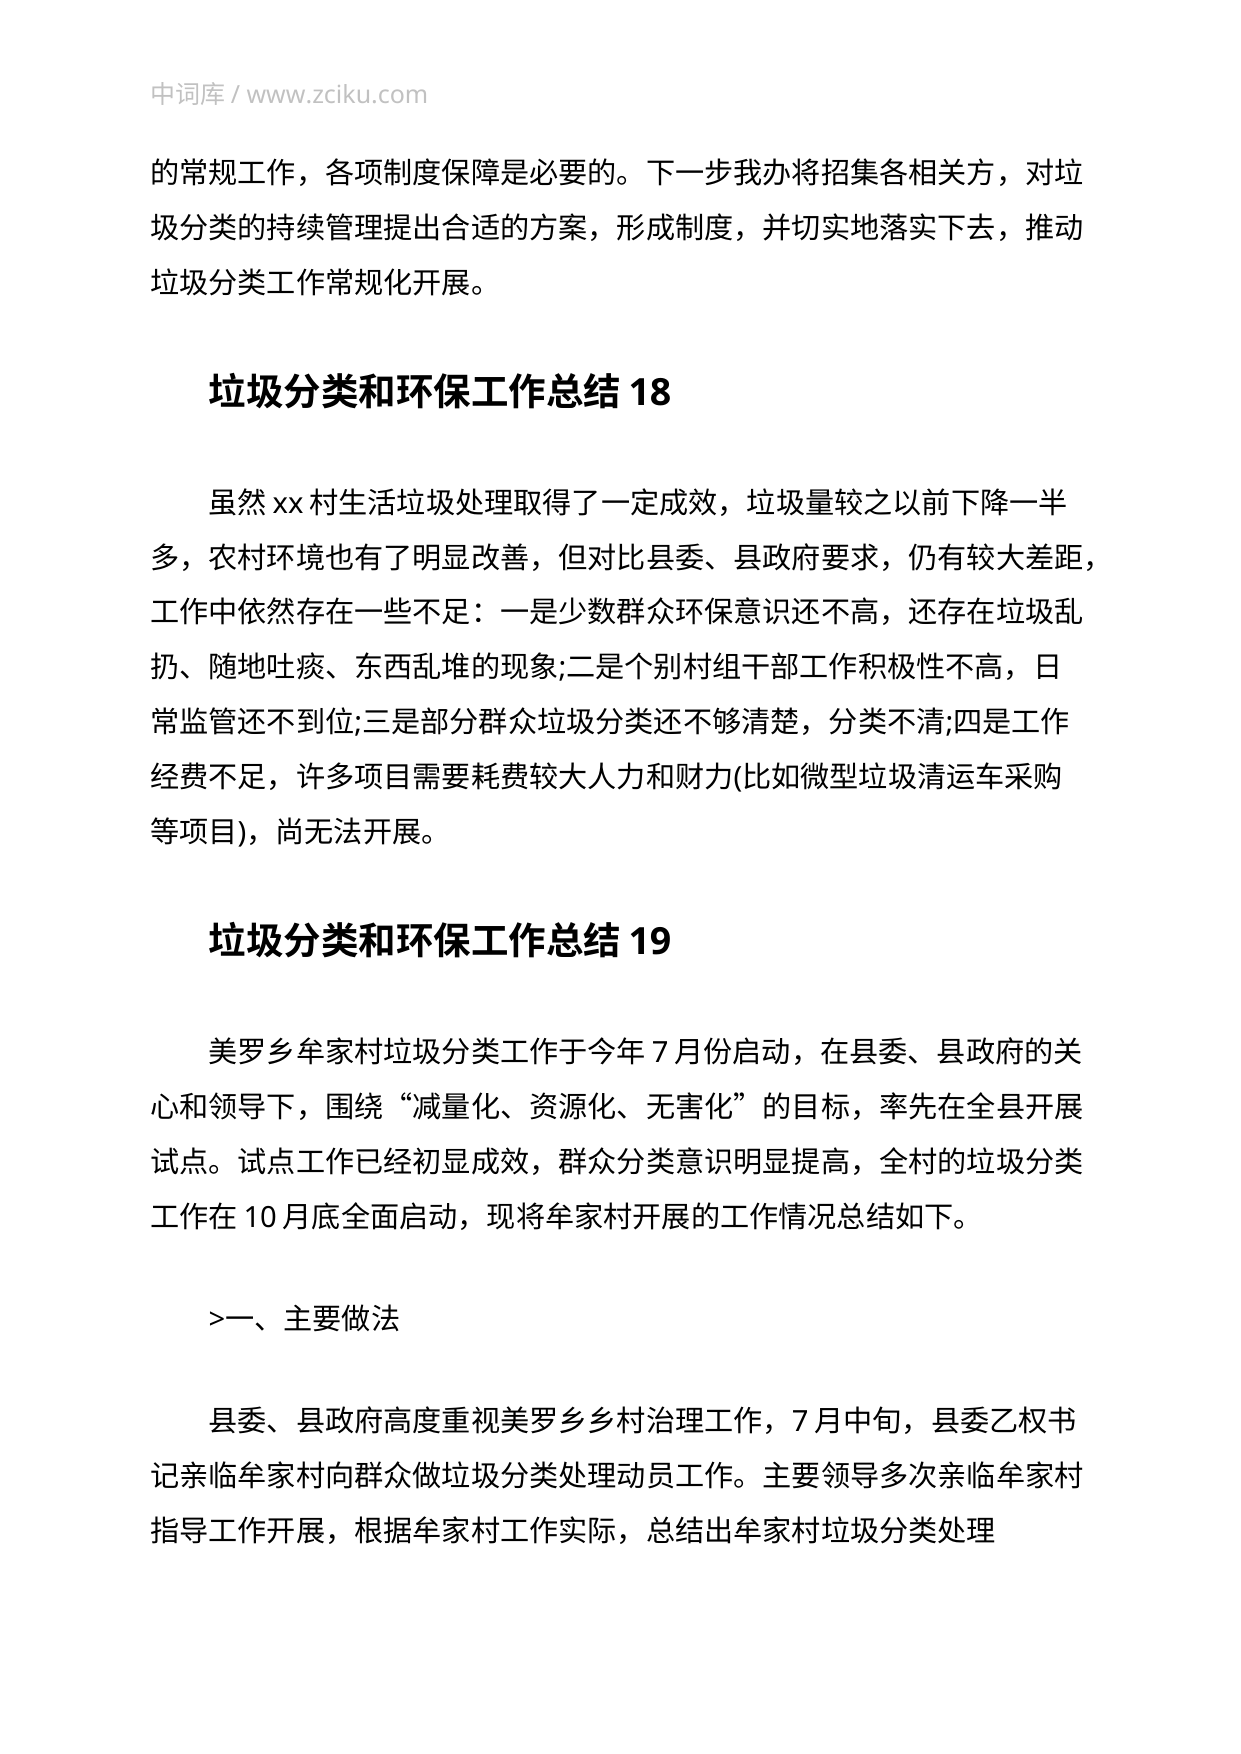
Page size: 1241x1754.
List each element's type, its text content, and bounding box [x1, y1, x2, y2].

text 垃圾分类和环保工作总结19 [150, 911, 1090, 965]
text 美罗乡牟家村垃圾分类工作于今年7月份启动，在县委、县政府的关心和领导下，围绕“减量化、资源化、无害化”的目标，率先在全县开展试点。试点工作已经初显成效，群众分类意识明显提高，全村的垃圾分类工作在10月底全面启动，现将牟家村开展的工作情况总结如下。 [150, 1028, 1090, 1236]
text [150, 1397, 1090, 1549]
text 垃圾分类和环保工作总结18 [150, 362, 1090, 416]
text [150, 150, 1090, 302]
text >一、主要做法 [150, 1295, 1090, 1338]
text 虽然xx村生活垃圾处理取得了一定成效，垃圾量较之以前下降一半多，农村环境也有了明显改善，但对比县委、县政府要求，仍有较大差距，工作中依然存在一些不足：一是少数群众环保意识还不高，还存在垃圾乱扔、随地吐痰、东西乱堆的现象;二是个别村组干部工作积极性不高，日常监管还不到位;三是部分群众垃圾分类还不够清楚，分类不清;四是工作经费不足，许多项目需要耗费较大人力和财力(比如微型垃圾清运车采购等项目)，尚无法开展。 [150, 479, 1090, 851]
